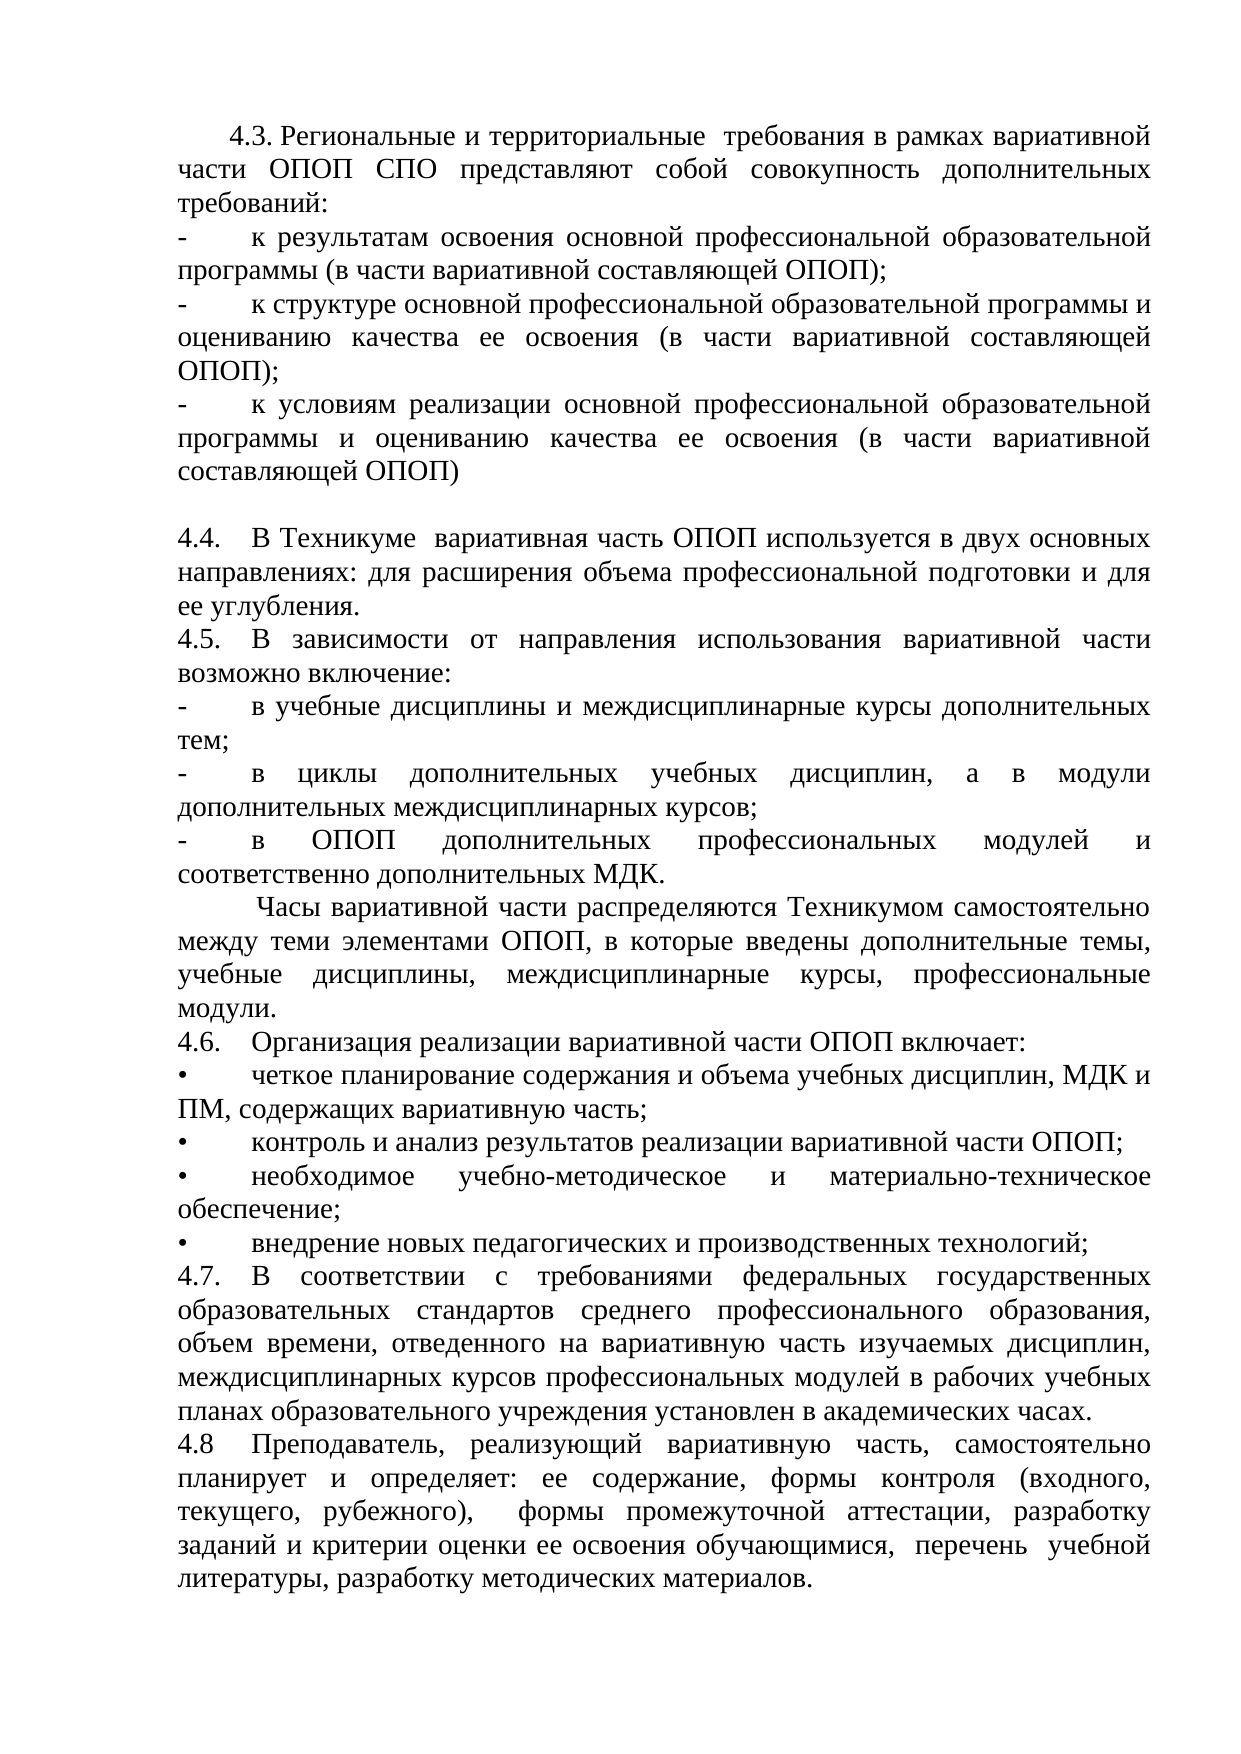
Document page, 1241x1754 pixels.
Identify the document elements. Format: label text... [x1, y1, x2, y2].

text • четкое планирование содержания и объема учебных дисциплин, МДК и ПМ, содержащих вариативную часть; [177, 1057, 1152, 1124]
text - к структуре основной профессиональной образовательной программы и оцениванию качества ее освоения (в части вариативной составляющей ОПОП); [177, 286, 1152, 386]
text - в ОПОП дополнительных профессиональных модулей и соответственно дополнительных МДК. [177, 822, 1152, 889]
text • внедрение новых педагогических и производственных технологий; [177, 1225, 1152, 1258]
text • необходимое учебно-методическое и материально-техническое обеспечение; [177, 1158, 1152, 1225]
text - к результатам освоения основной профессиональной образовательной программы (в части вариативной составляющей ОПОП); [177, 219, 1152, 286]
text 4.4. В Техникуме вариативная часть ОПОП используется в двух основных направлениях: для расширения объема профессиональной подготовки и для ее углубления. [177, 521, 1152, 621]
text - к условиям реализации основной профессиональной образовательной программы и оцениванию качества ее освоения (в части вариативной составляющей ОПОП) [177, 386, 1152, 487]
text 4.7. В соответствии с требованиями федеральных государственных образовательных стандартов среднего профессионального образования, объем времени, отведенного на вариативную часть изучаемых дисциплин, междисциплинарных курсов профессиональных модулей в рабочих учебных планах образовательного учреждения установлен в академических часах. [177, 1258, 1152, 1426]
text - в учебные дисциплины и междисциплинарные курсы дополнительных тем; [177, 688, 1152, 755]
text - в циклы дополнительных учебных дисциплин, а в модули дополнительных междисциплинарных курсов; [177, 755, 1152, 822]
text 4.6. Организация реализации вариативной части ОПОП включает: [177, 1024, 1152, 1057]
text 4.5. В зависимости от направления использования вариативной части возможно включение: [177, 621, 1152, 688]
text Часы вариативной части распределяются Техникумом самостоятельно между теми элементами ОПОП, в которые введены дополнительные темы, учебные дисциплины, междисциплинарные курсы, профессиональные модули. [177, 889, 1152, 1024]
text • контроль и анализ результатов реализации вариативной части ОПОП; [177, 1124, 1152, 1158]
text 4.3. Региональные и территориальные требования в рамках вариативной части ОПОП СПО представляют собой совокупность дополнительных требований: [177, 118, 1152, 219]
text 4.8 Преподаватель, реализующий вариативную часть, самостоятельно планирует и определяет: ее содержание, формы контроля (входного, текущего, рубежного), формы промежуточной аттестации, разработку заданий и критерии оценки ее освоения обучающимися, перечень учебной литературы, разработку методических материалов. [177, 1426, 1152, 1594]
